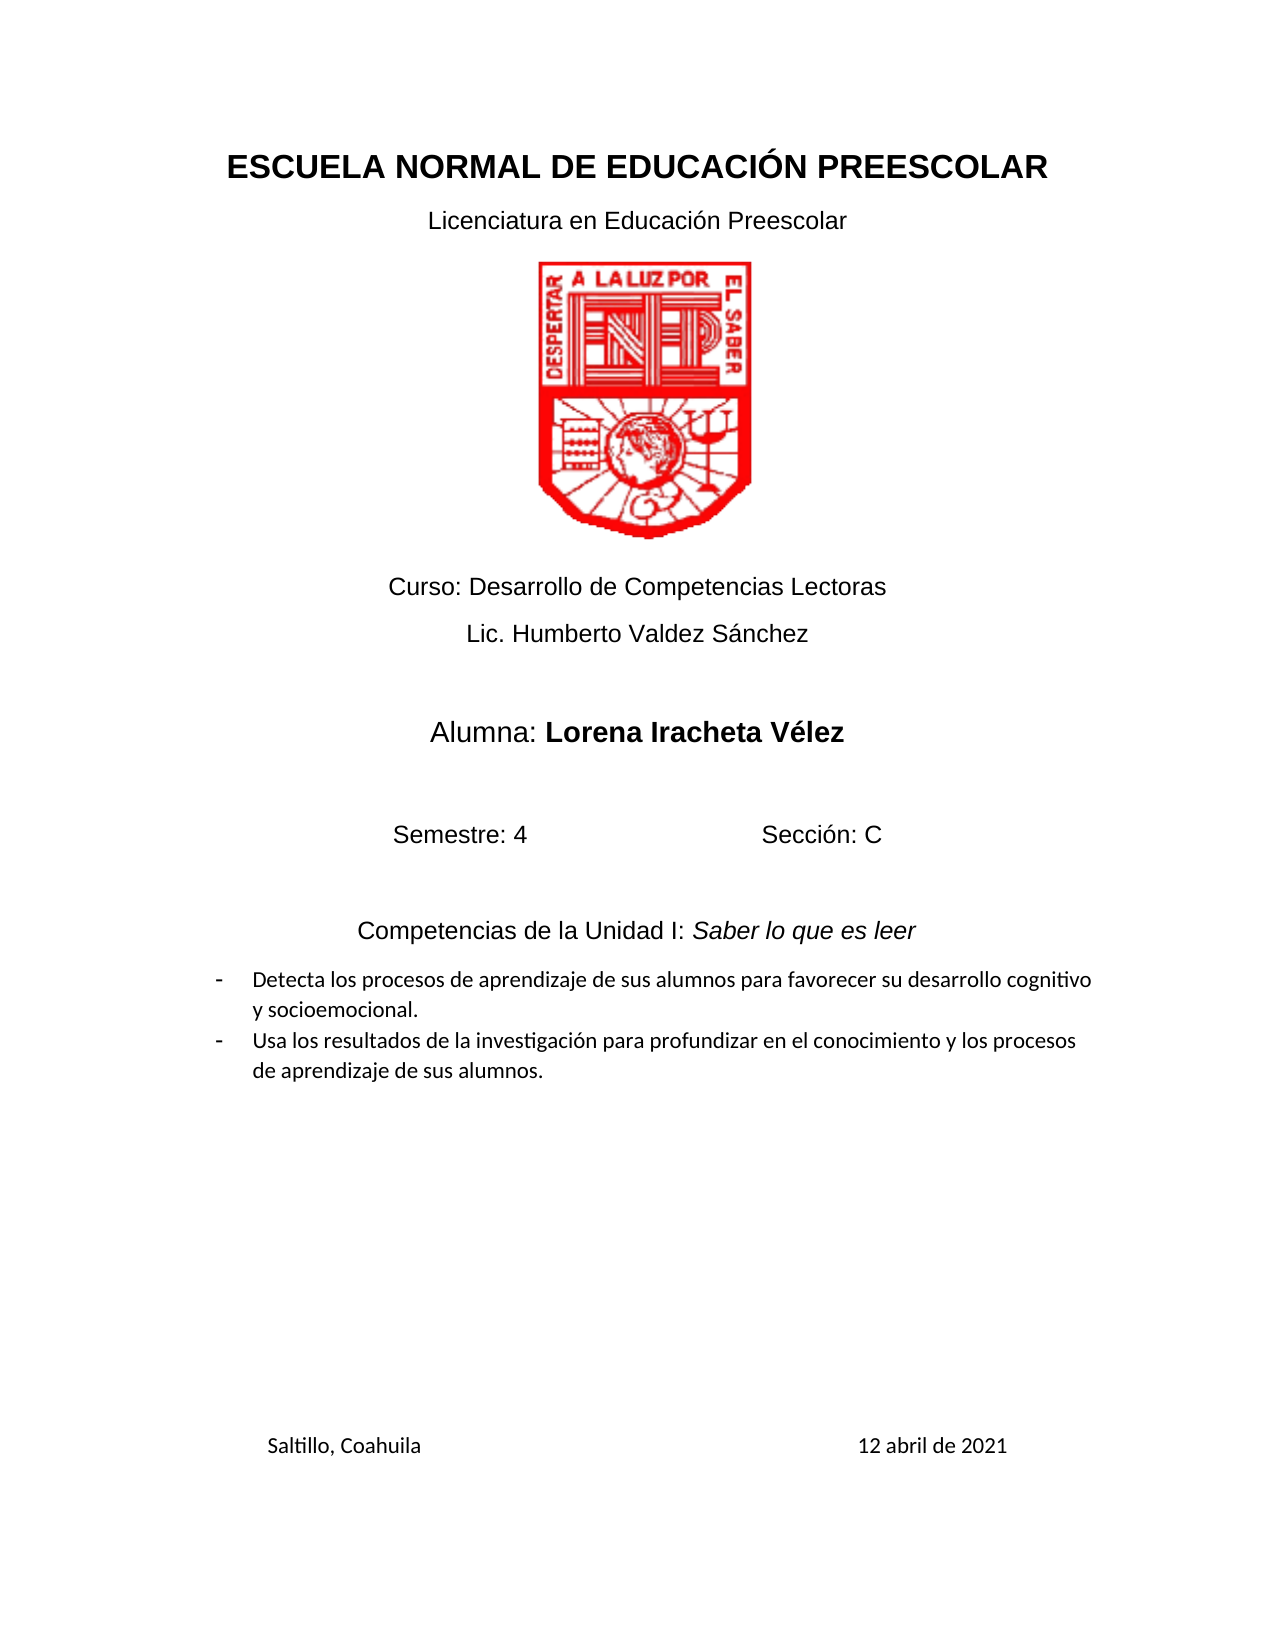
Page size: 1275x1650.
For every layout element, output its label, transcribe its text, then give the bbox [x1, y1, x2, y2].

picture [443, 256, 832, 544]
text Semestre: 4 Sección: C [177, 821, 1098, 849]
text Competencias de la Unidad I: Saber lo que es leer [177, 916, 1098, 945]
list Detecta los procesos de aprendizaje de sus alumnos para favorecer su desarrollo cognitivo y socioemocional. [215, 964, 1098, 1023]
text Alumna: Lorena Iracheta Vélez [177, 715, 1098, 748]
text Saltillo, Coahuila 12 abril de 2021 [177, 1432, 1098, 1459]
list Usa los resultados de la investigación para profundizar en el conocimiento y los procesos de aprendizaje de sus alumnos. [215, 1025, 1098, 1084]
text Licenciatura en Educación Preescolar [177, 206, 1098, 234]
text Lic. Humberto Valdez Sánchez [177, 619, 1098, 648]
text ESCUELA NORMAL DE EDUCACIÓN PREESCOLAR [177, 148, 1098, 186]
text Curso: Desarrollo de Competencias Lectoras [177, 572, 1098, 601]
